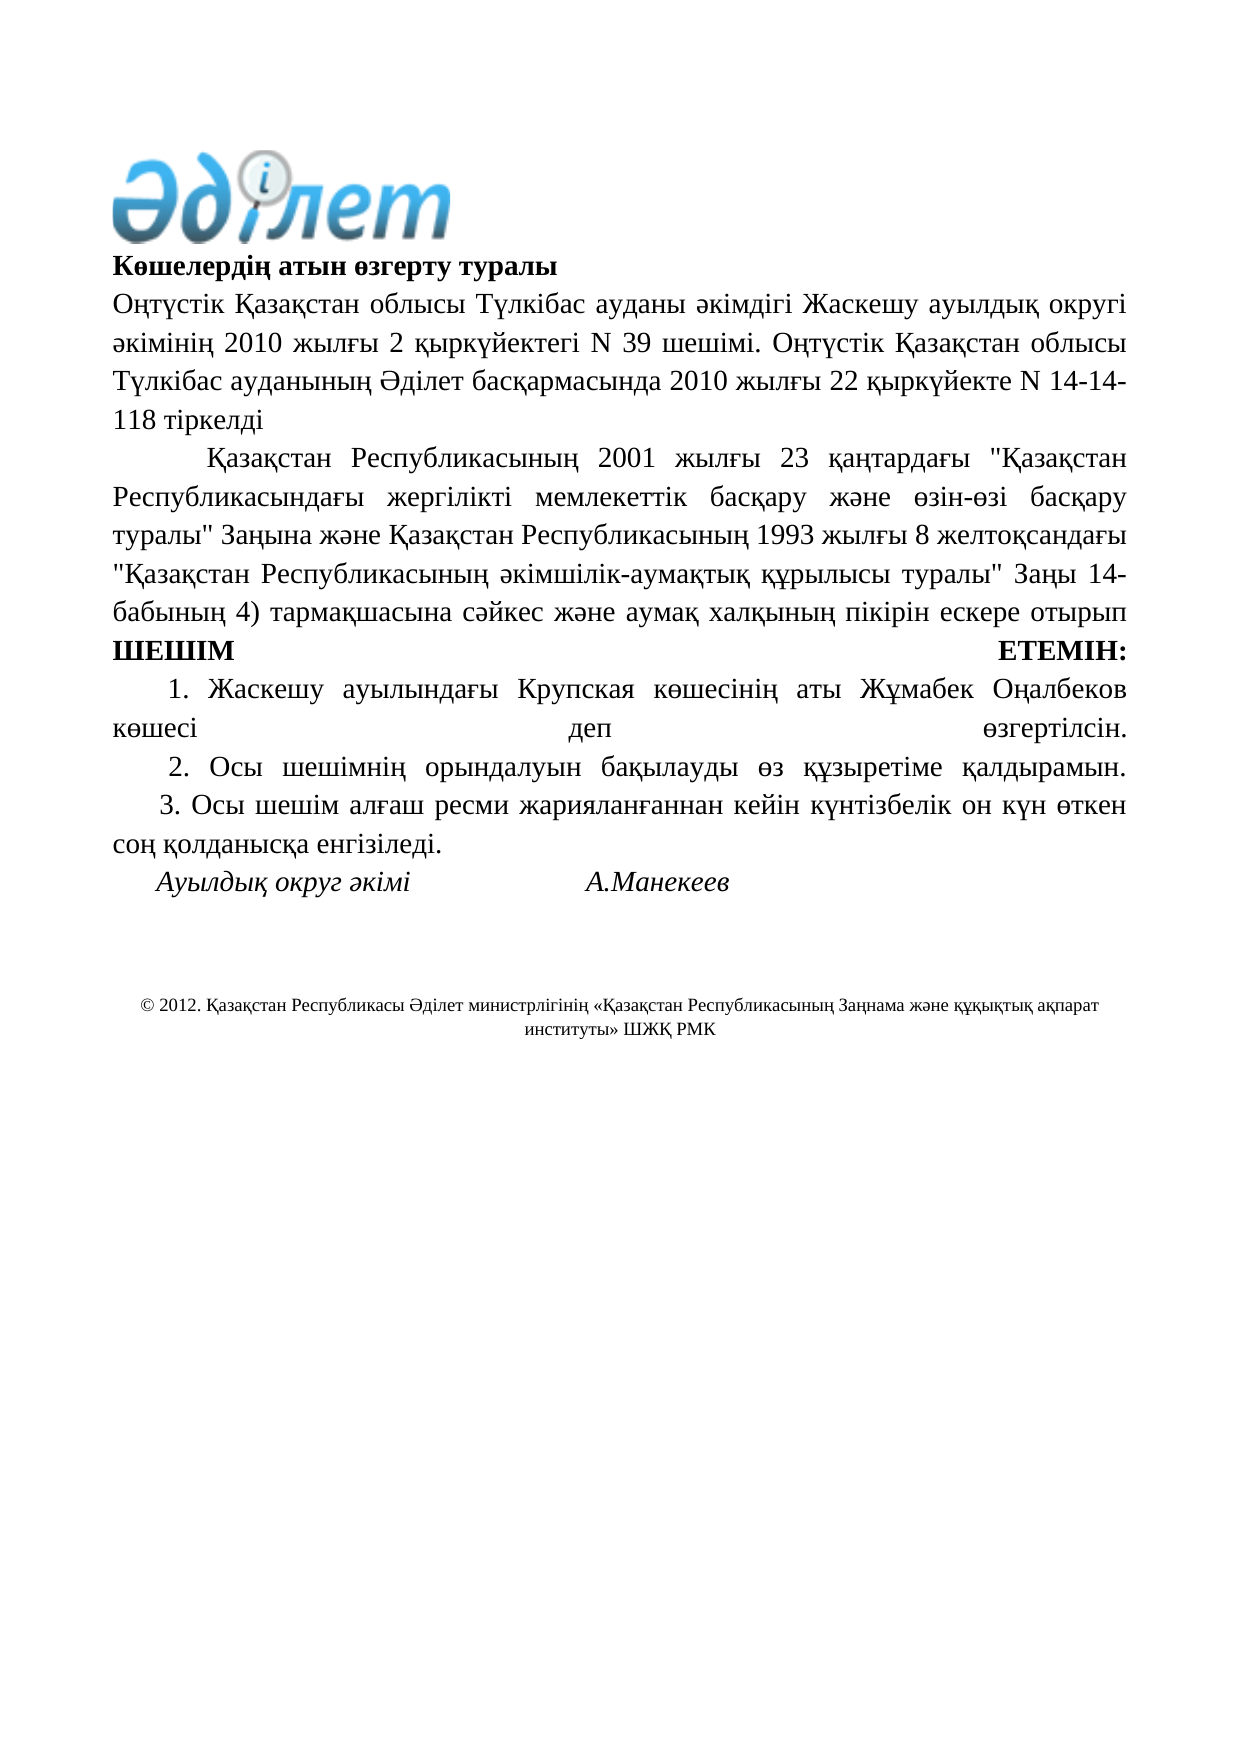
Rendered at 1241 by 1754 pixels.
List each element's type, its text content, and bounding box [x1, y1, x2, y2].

text Оңтүстік Қазақстан облысы Түлкібас ауданы әкімдігі Жаскешу ауылдық округі әкімінің 2010 жылғы 2 қыркүйектегі N 39 шешімі. Оңтүстік Қазақстан облысы Түлкібас ауданының Әділет басқармасында 2010 жылғы 22 қыркүйекте N 14-14-118 тіркелді [112, 286, 1128, 435]
text Көшелердің атын өзгерту туралы [112, 248, 1128, 281]
text Ауылдық округ әкімі А.Манекеев [112, 864, 1128, 898]
text Қазақстан Республикасының 2001 жылғы 23 қаңтардағы "Қазақстан Республикасындағы жергілікті мемлекеттік басқару және өзін-өзі басқару туралы" Заңына және Қазақстан Республикасының 1993 жылғы 8 желтоқсандағы "Қазақстан Республикасының әкімшілік-аумақтық құрылысы туралы" Заңы 14-бабының 4) тармақшасына сәйкес және аумақ халқының пікірін ескере отырып ШЕШІМ ЕТЕМІН: 1. Жаскешу ауылындағы Крупская көшесінің аты Жұмабек Оңалбеков көшесі деп өзгертілсін. 2. Осы шешімнің орындалуын бақылауды өз құзыретіме қалдырамын. 3. Осы шешім алғаш ресми жарияланғаннан кейін күнтізбелік он күн өткен соң қолданысқа енгізіледі. [112, 440, 1128, 859]
text © 2012. Қазақстан Республикасы Әділет министрлігінің «Қазақстан Республикасының Заңнама және құқықтық ақпарат институты» ШЖҚ РМК [112, 993, 1128, 1040]
picture [112, 150, 451, 244]
